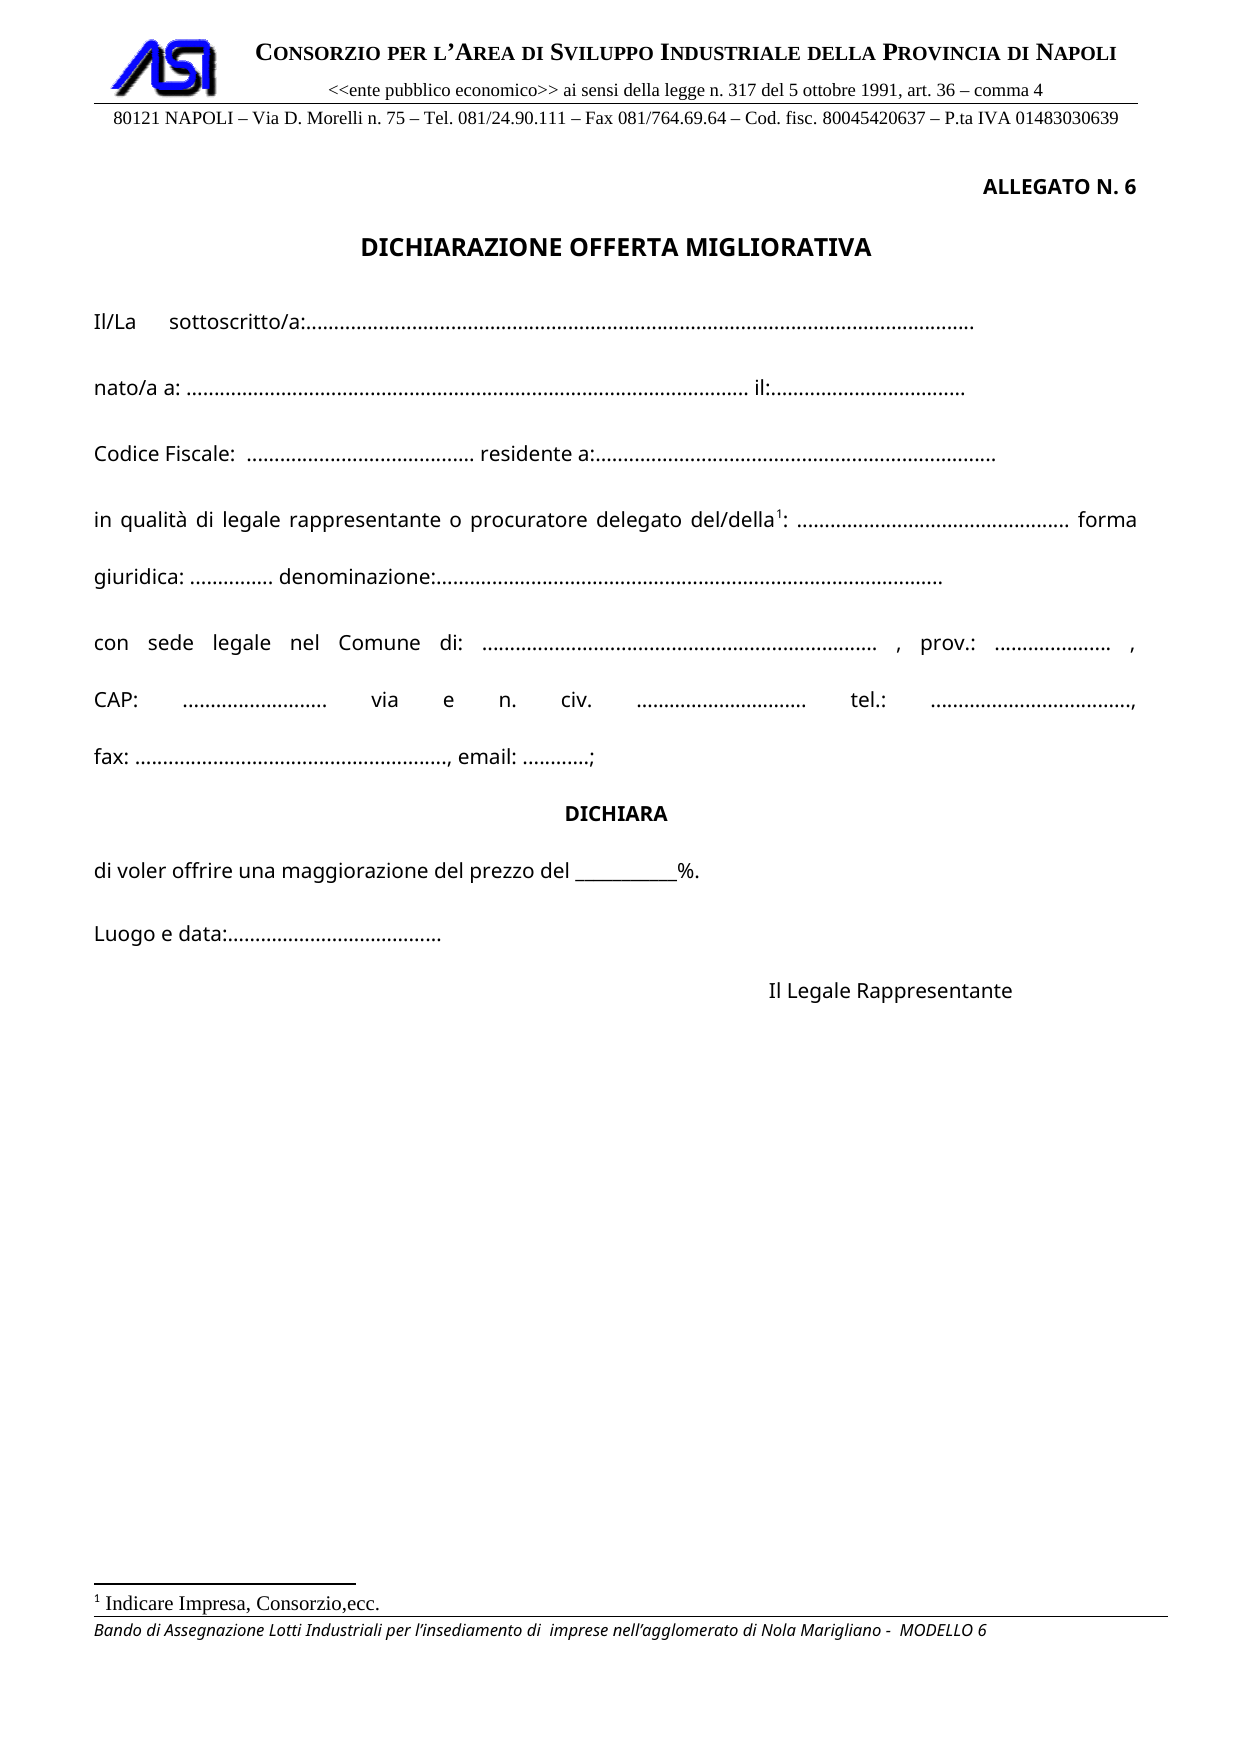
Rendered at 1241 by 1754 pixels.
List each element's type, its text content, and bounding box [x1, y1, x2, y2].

text DICHIARA [94, 799, 1138, 827]
text con sede legale nel Comune di: ....................................................................... , prov.: ..................... , CAP: .......................... via e n. civ. …………………………. tel.: ...................................., fax: ........................................................, email: ............; [94, 628, 1138, 770]
text ALLEGATO N. 6 [94, 172, 1138, 201]
text di voler offrire una maggiorazione del prezzo del ___________%. [94, 856, 1138, 884]
text in qualità di legale rappresentante o procuratore delegato del/della: ................................................. forma giuridica: ............... denominazione:........................................................................................... [94, 505, 1138, 591]
text Luogo e data:………………………………… [94, 919, 1138, 948]
text DICHIARAZIONE OFFERTA MIGLIORATIVA [94, 229, 1138, 263]
text nato/a a: ..................................................................................................... il:................................... [94, 373, 1138, 401]
text Codice Fiscale: ......................................... residente a:........................................................................ [94, 439, 1138, 467]
text Il Legale Rappresentante [769, 976, 1138, 1004]
text Il/La sottoscritto/a:........................................................................................................................ [94, 307, 1138, 335]
